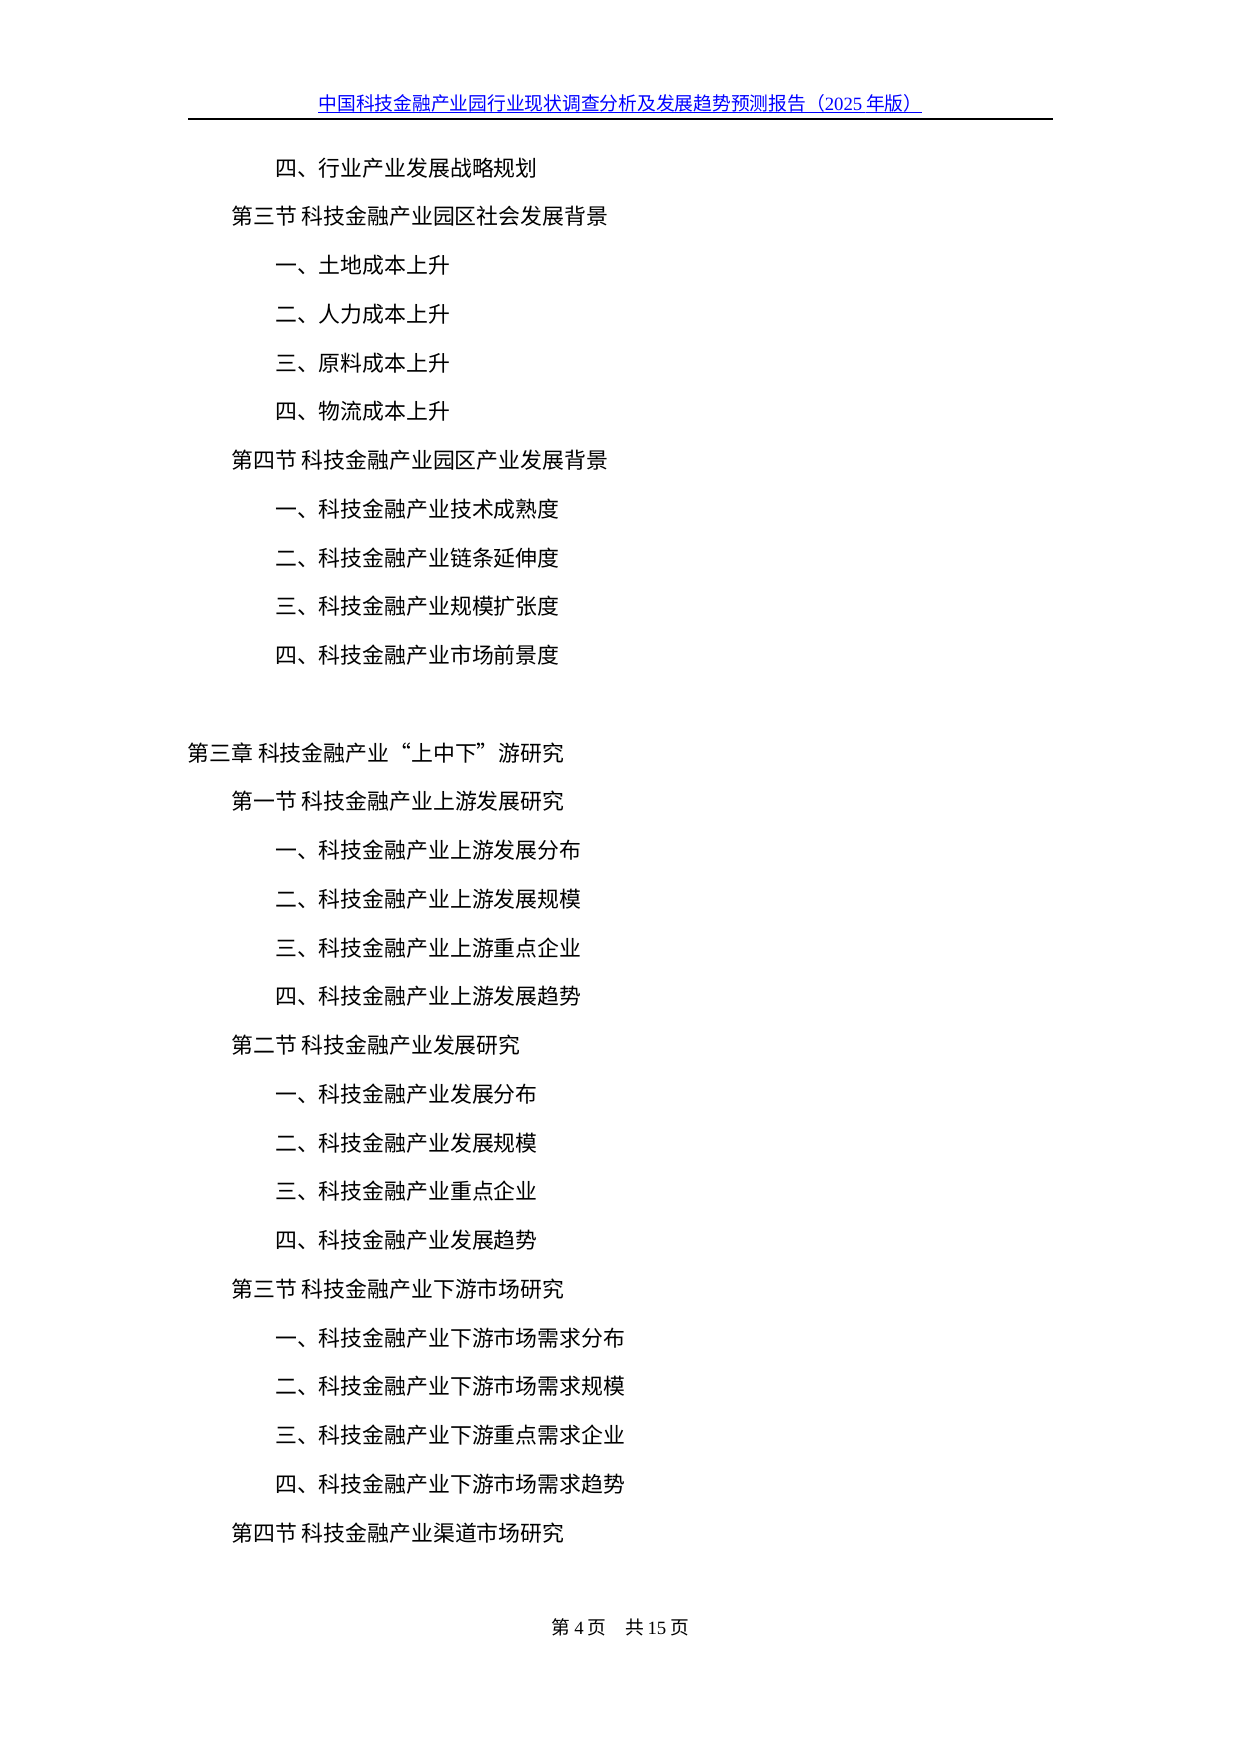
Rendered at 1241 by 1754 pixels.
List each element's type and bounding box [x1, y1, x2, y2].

text [187, 150, 1053, 1548]
